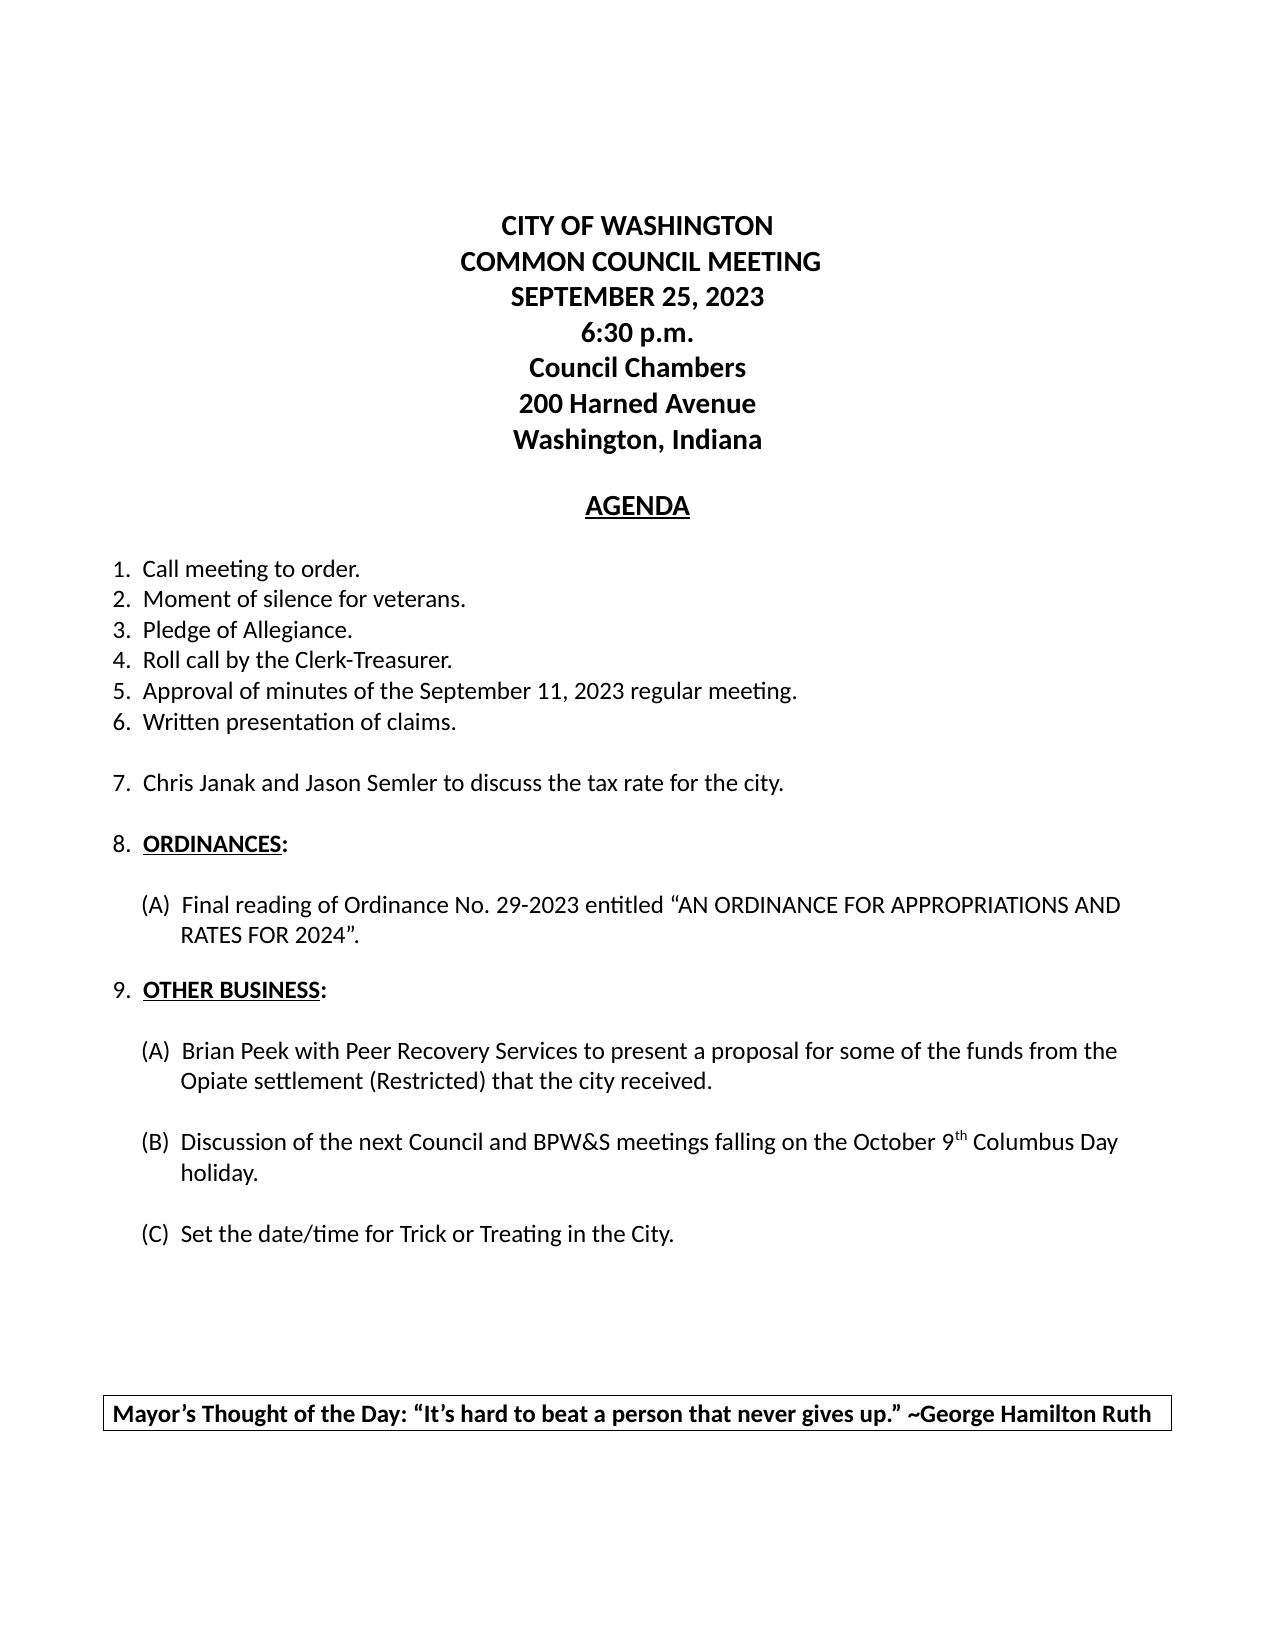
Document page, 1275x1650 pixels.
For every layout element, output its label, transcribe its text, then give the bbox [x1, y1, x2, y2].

text 4. Roll call by the Clerk-Treasurer. [112, 644, 1162, 675]
text 7. Chris Janak and Jason Semler to discuss the tax rate for the city. [112, 767, 1163, 797]
text (B) Discussion of the next Council and BPW&S meetings falling on the October 9th Columbus Day [112, 1126, 1163, 1157]
text CITY OF WASHINGTON [112, 207, 1162, 243]
text Mayor’s Thought of the Day: “It’s hard to beat a person that never gives up.” ~George Hamilton Ruth [104, 1396, 1171, 1430]
text 2. Moment of silence for veterans. [112, 583, 1162, 614]
text RATES FOR 2024”. [112, 919, 1163, 950]
text COMMON COUNCIL MEETING [112, 243, 1162, 278]
text 3. Pledge of Allegiance. [112, 614, 1162, 644]
text Council Chambers [112, 349, 1162, 385]
text holiday. [112, 1157, 1163, 1187]
text (A) Brian Peek with Peer Recovery Services to present a proposal for some of the funds from the [112, 1035, 1163, 1065]
text 5. Approval of minutes of the September 11, 2023 regular meeting. [112, 675, 1162, 706]
text 200 Harned Avenue [112, 385, 1162, 421]
text 1. Call meeting to order. [112, 553, 1162, 583]
subtitle SEPTEMBER 25, 2023 [112, 278, 1162, 314]
text 6:30 p.m. [112, 314, 1162, 349]
text Washington, Indiana [112, 421, 1162, 456]
text 9. OTHER BUSINESS: [112, 974, 1163, 1004]
text AGENDA [112, 487, 1162, 522]
text Opiate settlement (Restricted) that the city received. [112, 1065, 1163, 1096]
text (C) Set the date/time for Trick or Treating in the City. [112, 1218, 1163, 1248]
text 8. ORDINANCES: [112, 828, 1163, 858]
text (A) Final reading of Ordinance No. 29-2023 entitled “AN ORDINANCE FOR APPROPRIATIONS AND [112, 889, 1163, 919]
text 6. Written presentation of claims. [112, 706, 1162, 736]
